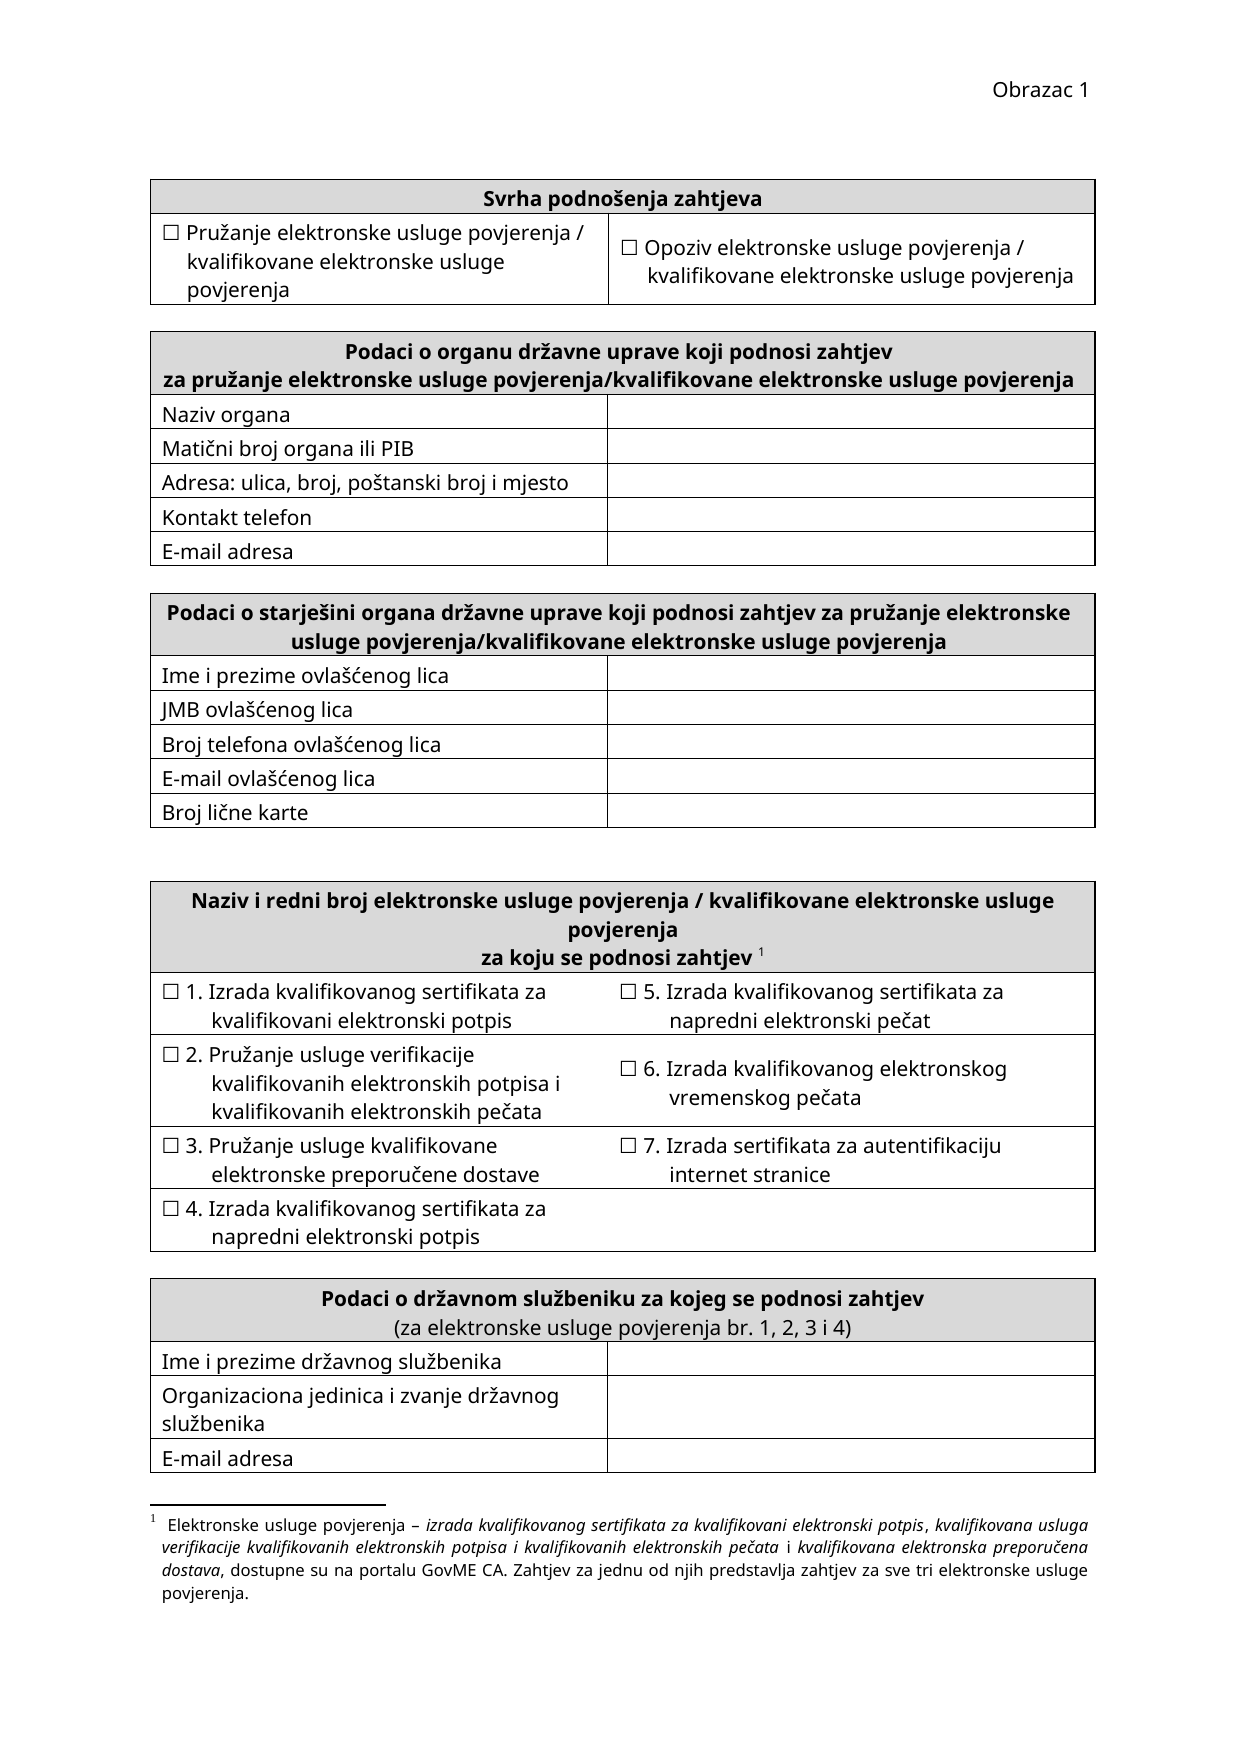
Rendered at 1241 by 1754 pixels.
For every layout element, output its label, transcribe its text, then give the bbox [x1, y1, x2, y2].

table_cell 4. Izrada kvalifikovanog sertifikata za napredni elektronski potpis [151, 1189, 608, 1251]
table_cell Adresa: ulica, broj, poštanski broj i mjesto [151, 464, 607, 497]
table_header Podaci o državnom službeniku za kojeg se podnosi zahtjev (za elektronske usluge povjerenja br. 1, 2, 3 i 4) [151, 1279, 1094, 1341]
table_cell 2. Pružanje usluge verifikacije kvalifikovanih elektronskih potpisa i kvalifikovanih elektronskih pečata [151, 1035, 608, 1126]
table_cell Ime i prezime državnog službenika [151, 1342, 607, 1375]
table_cell [608, 1439, 1094, 1472]
table_cell [608, 656, 1094, 690]
table_cell Matični broj organa ili PIB [151, 429, 607, 462]
table_cell [608, 532, 1094, 565]
table_cell 6. Izrada kvalifikovanog elektronskog vremenskog pečata [608, 1035, 1094, 1126]
table_cell [608, 794, 1094, 827]
table_cell 1. Izrada kvalifikovanog sertifikata za kvalifikovani elektronski potpis [151, 973, 608, 1034]
table_cell Kontakt telefon [151, 498, 607, 531]
table_cell 7. Izrada sertifikata za autentifikaciju internet stranice [608, 1127, 1094, 1188]
table_cell [608, 1342, 1094, 1375]
table_cell Ime i prezime ovlašćenog lica [151, 656, 607, 690]
table_cell [608, 691, 1094, 724]
table_cell E-mail ovlašćenog lica [151, 759, 607, 792]
table_cell Organizaciona jedinica i zvanje državnog službenika [151, 1376, 607, 1438]
table_header Podaci o organu državne uprave koji podnosi zahtjev za pružanje elektronske usluge povjerenja/kvalifikovane elektronske usluge povjerenja [151, 332, 1094, 394]
table_cell Opoziv elektronske usluge povjerenja / kvalifikovane elektronske usluge povjerenja [609, 214, 1094, 304]
table_cell Pružanje elektronske usluge povjerenja / kvalifikovane elektronske usluge povjerenja [151, 214, 608, 304]
table_cell [608, 464, 1094, 497]
table_cell 5. Izrada kvalifikovanog sertifikata za napredni elektronski pečat [608, 973, 1094, 1034]
table_cell [608, 395, 1094, 428]
table_cell E-mail adresa [151, 532, 607, 565]
table_cell Broj telefona ovlašćenog lica [151, 725, 607, 758]
table_cell 3. Pružanje usluge kvalifikovane elektronske preporučene dostave [151, 1127, 608, 1188]
table_cell E-mail adresa [151, 1439, 607, 1472]
table_cell JMB ovlašćenog lica [151, 691, 607, 724]
table_cell Naziv organa [151, 395, 607, 428]
table_cell [608, 1376, 1094, 1438]
table_cell [608, 1189, 1094, 1251]
table_header Podaci o starješini organa državne uprave koji podnosi zahtjev za pružanje elektronske usluge povjerenja/kvalifikovane elektronske usluge povjerenja [151, 594, 1094, 655]
table_header Naziv i redni broj elektronske usluge povjerenja / kvalifikovane elektronske usluge povjerenja za koju se podnosi zahtjev [151, 882, 1094, 972]
table_cell [608, 498, 1094, 531]
table_cell [608, 725, 1094, 758]
table_cell [608, 429, 1094, 462]
table_cell [608, 759, 1094, 792]
table_cell Broj lične karte [151, 794, 607, 827]
table_header Svrha podnošenja zahtjeva [151, 180, 1094, 213]
